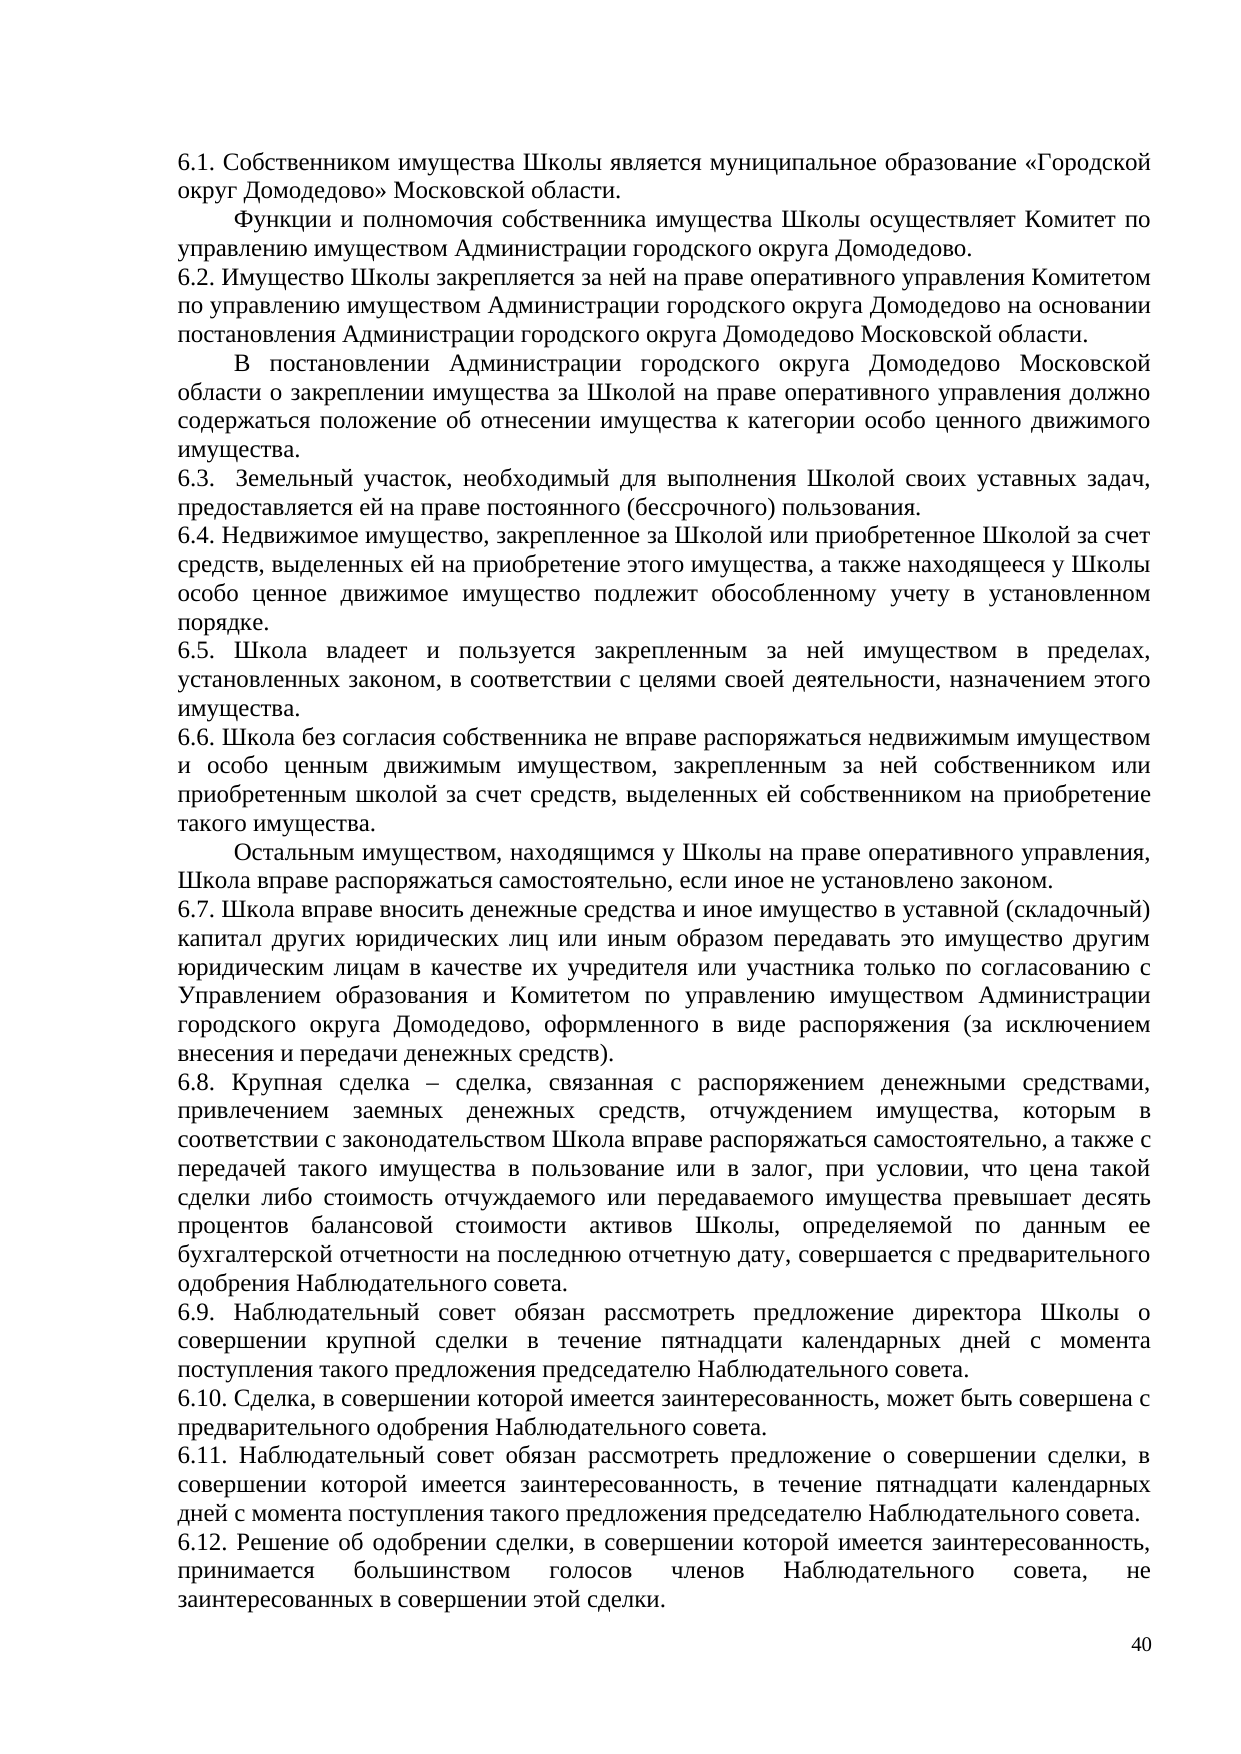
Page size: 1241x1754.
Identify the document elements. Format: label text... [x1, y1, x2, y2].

text 6.7. Школа вправе вносить денежные средства и иное имущество в уставной (складочный) капитал других юридических лиц или иным образом передавать это имущество другим юридическим лицам в качестве их учредителя или участника только по согласованию с Управлением образования и Комитетом по управлению имуществом Администрации городского округа Домодедово, оформленного в виде распоряжения (за исключением внесения и передачи денежных средств). [177, 894, 1152, 1067]
text 6.11. Наблюдательный совет обязан рассмотреть предложение о совершении сделки, в совершении которой имеется заинтересованность, в течение пятнадцати календарных дней с момента поступления такого предложения председателю Наблюдательного совета. [177, 1441, 1152, 1527]
text В постановлении Администрации городского округа Домодедово Московской области о закреплении имущества за Школой на праве оперативного управления должно содержаться положение об отнесении имущества к категории особо ценного движимого имущества. [177, 348, 1152, 463]
text 6.2. Имущество Школы закрепляется за ней на праве оперативного управления Комитетом по управлению имуществом Администрации городского округа Домодедово на основании постановления Администрации городского округа Домодедово Московской области. [177, 262, 1152, 348]
text 6.1. Собственником имущества Школы является муниципальное образование «Городской округ Домодедово» Московской области. [177, 147, 1152, 204]
text 6.6. Школа без согласия собственника не вправе распоряжаться недвижимым имуществом и особо ценным движимым имуществом, закрепленным за ней собственником или приобретенным школой за счет средств, выделенных ей собственником на приобретение такого имущества. [177, 722, 1152, 837]
text 6.3. Земельный участок, необходимый для выполнения Школой своих уставных задач, предоставляется ей на праве постоянного (бессрочного) пользования. [177, 463, 1152, 521]
text 6.8. Крупная сделка – сделка, связанная с распоряжением денежными средствами, привлечением заемных денежных средств, отчуждением имущества, которым в соответствии с законодательством Школа вправе распоряжаться самостоятельно, а также с передачей такого имущества в пользование или в залог, при условии, что цена такой сделки либо стоимость отчуждаемого или передаваемого имущества превышает десять процентов балансовой стоимости активов Школы, определяемой по данным ее бухгалтерской отчетности на последнюю отчетную дату, совершается с предварительного одобрения Наблюдательного совета. [177, 1067, 1152, 1297]
text 6.4. Недвижимое имущество, закрепленное за Школой или приобретенное Школой за счет средств, выделенных ей на приобретение этого имущества, а также находящееся у Школы особо ценное движимое имущество подлежит обособленному учету в установленном порядке. [177, 521, 1152, 636]
text 6.12. Решение об одобрении сделки, в совершении которой имеется заинтересованность, принимается большинством голосов членов Наблюдательного совета, не заинтересованных в совершении этой сделки. [177, 1527, 1152, 1613]
text Остальным имуществом, находящимся у Школы на праве оперативного управления, Школа вправе распоряжаться самостоятельно, если иное не установлено законом. [177, 837, 1152, 894]
text 6.5. Школа владеет и пользуется закрепленным за ней имуществом в пределах, установленных законом, в соответствии с целями своей деятельности, назначением этого имущества. [177, 636, 1152, 722]
text 6.10. Сделка, в совершении которой имеется заинтересованность, может быть совершена с предварительного одобрения Наблюдательного совета. [177, 1383, 1152, 1441]
text 6.9. Наблюдательный совет обязан рассмотреть предложение директора Школы о совершении крупной сделки в течение пятнадцати календарных дней с момента поступления такого предложения председателю Наблюдательного совета. [177, 1297, 1152, 1383]
text Функции и полномочия собственника имущества Школы осуществляет Комитет по управлению имуществом Администрации городского округа Домодедово. [177, 204, 1152, 262]
